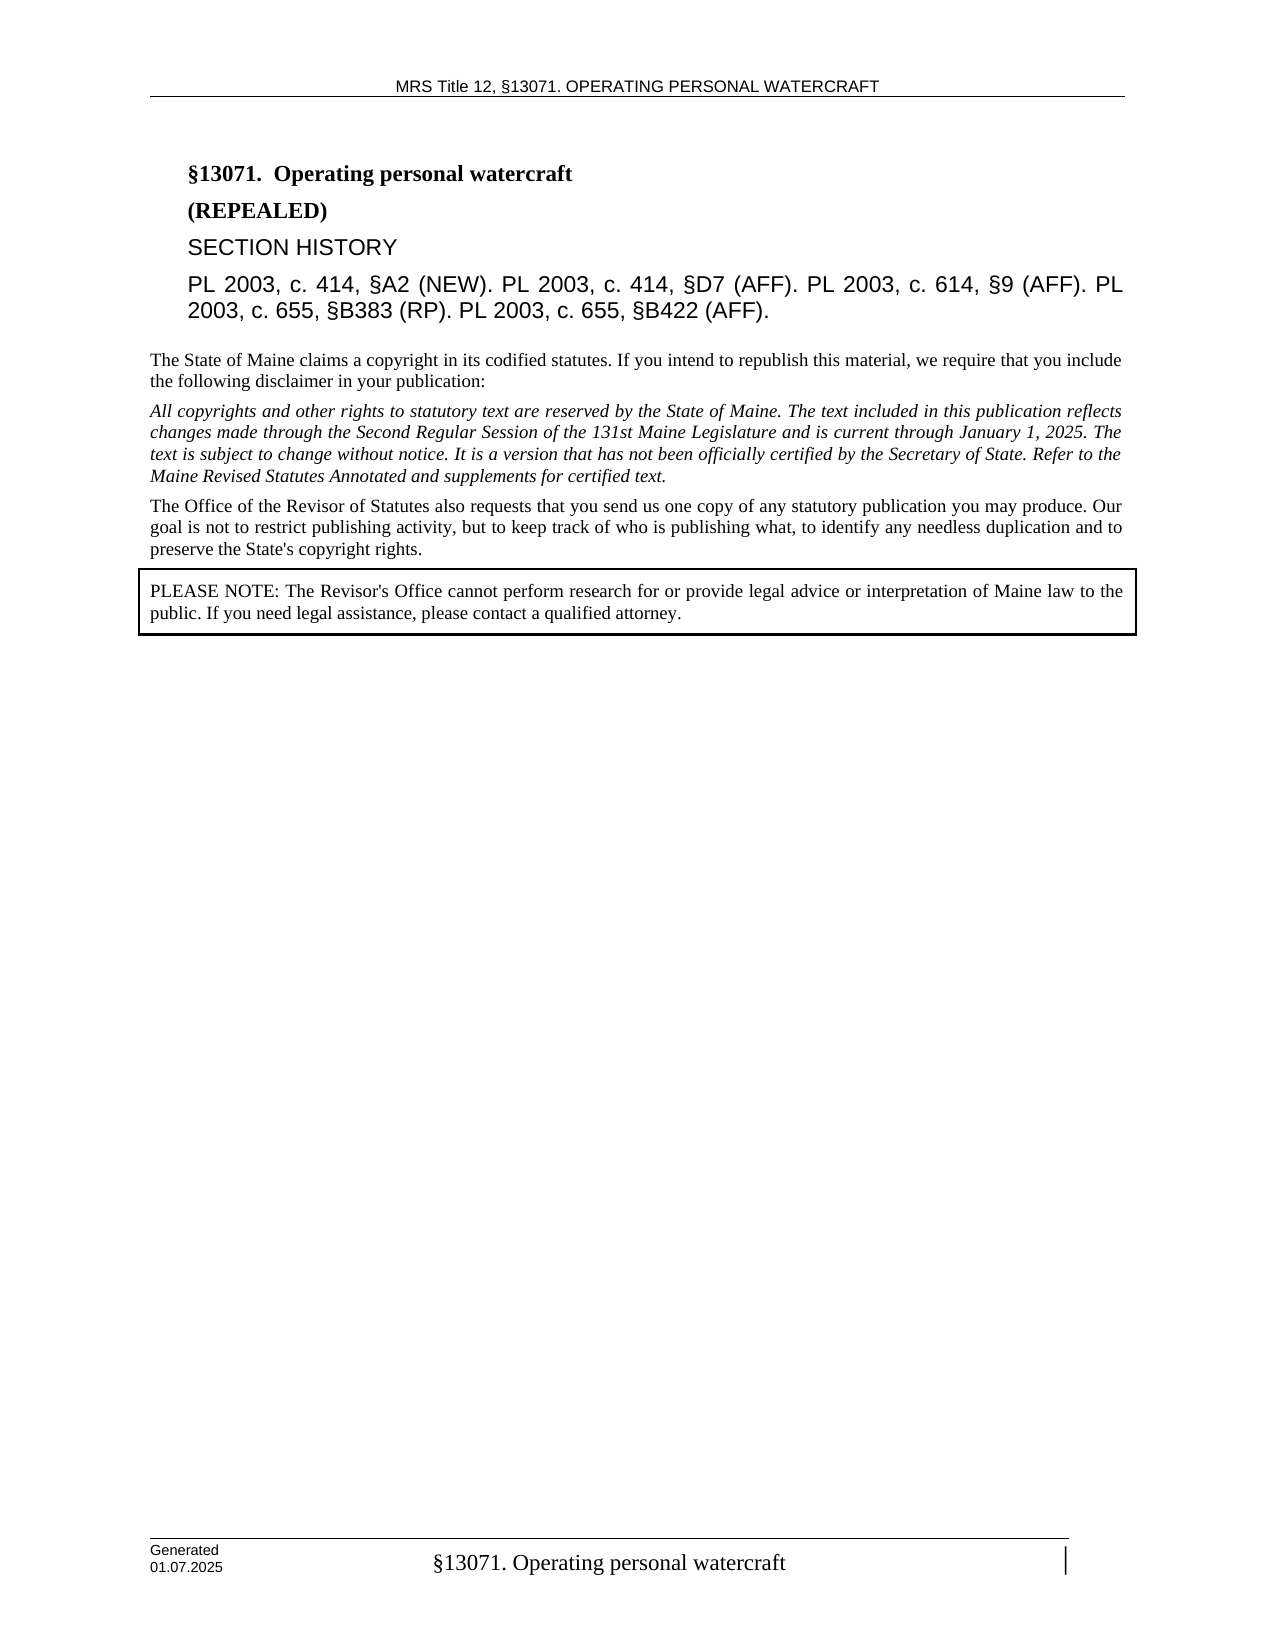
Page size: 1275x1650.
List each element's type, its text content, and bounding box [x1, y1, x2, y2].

text PLEASE NOTE: The Revisor's Office cannot perform research for or provide legal advice or interpretation of Maine law to the public. If you need legal assistance, please contact a qualified attorney. [140, 570, 1135, 633]
text The Office of the Revisor of Statutes also requests that you send us one copy of any statutory publication you may produce. Our goal is not to restrict publishing activity, but to keep track of who is publishing what, to identify any needless duplication and to preserve the State's copyright rights. [150, 494, 1125, 559]
text The State of Maine claims a copyright in its codified statutes. If you intend to republish this material, we require that you include the following disclaimer in your publication: [150, 348, 1125, 392]
text §13071. Operating personal watercraft [187, 160, 1125, 187]
text (REPEALED) [187, 197, 1125, 223]
text PL 2003, c. 414, §A2 (NEW). PL 2003, c. 414, §D7 (AFF). PL 2003, c. 614, §9 (AFF). PL 2003, c. 655, §B383 (RP). PL 2003, c. 655, §B422 (AFF). [187, 271, 1125, 323]
text All copyrights and other rights to statutory text are reserved by the State of Maine. The text included in this publication reflects changes made through the Second Regular Session of the 131st Maine Legislature and is current through January 1, 2025 . The text is subject to change without notice. It is a version that has not been officially certified by the Secretary of State. Refer to the Maine Revised Statutes Annotated and supplements for certified text. [150, 400, 1125, 486]
text SECTION HISTORY [187, 234, 1125, 260]
